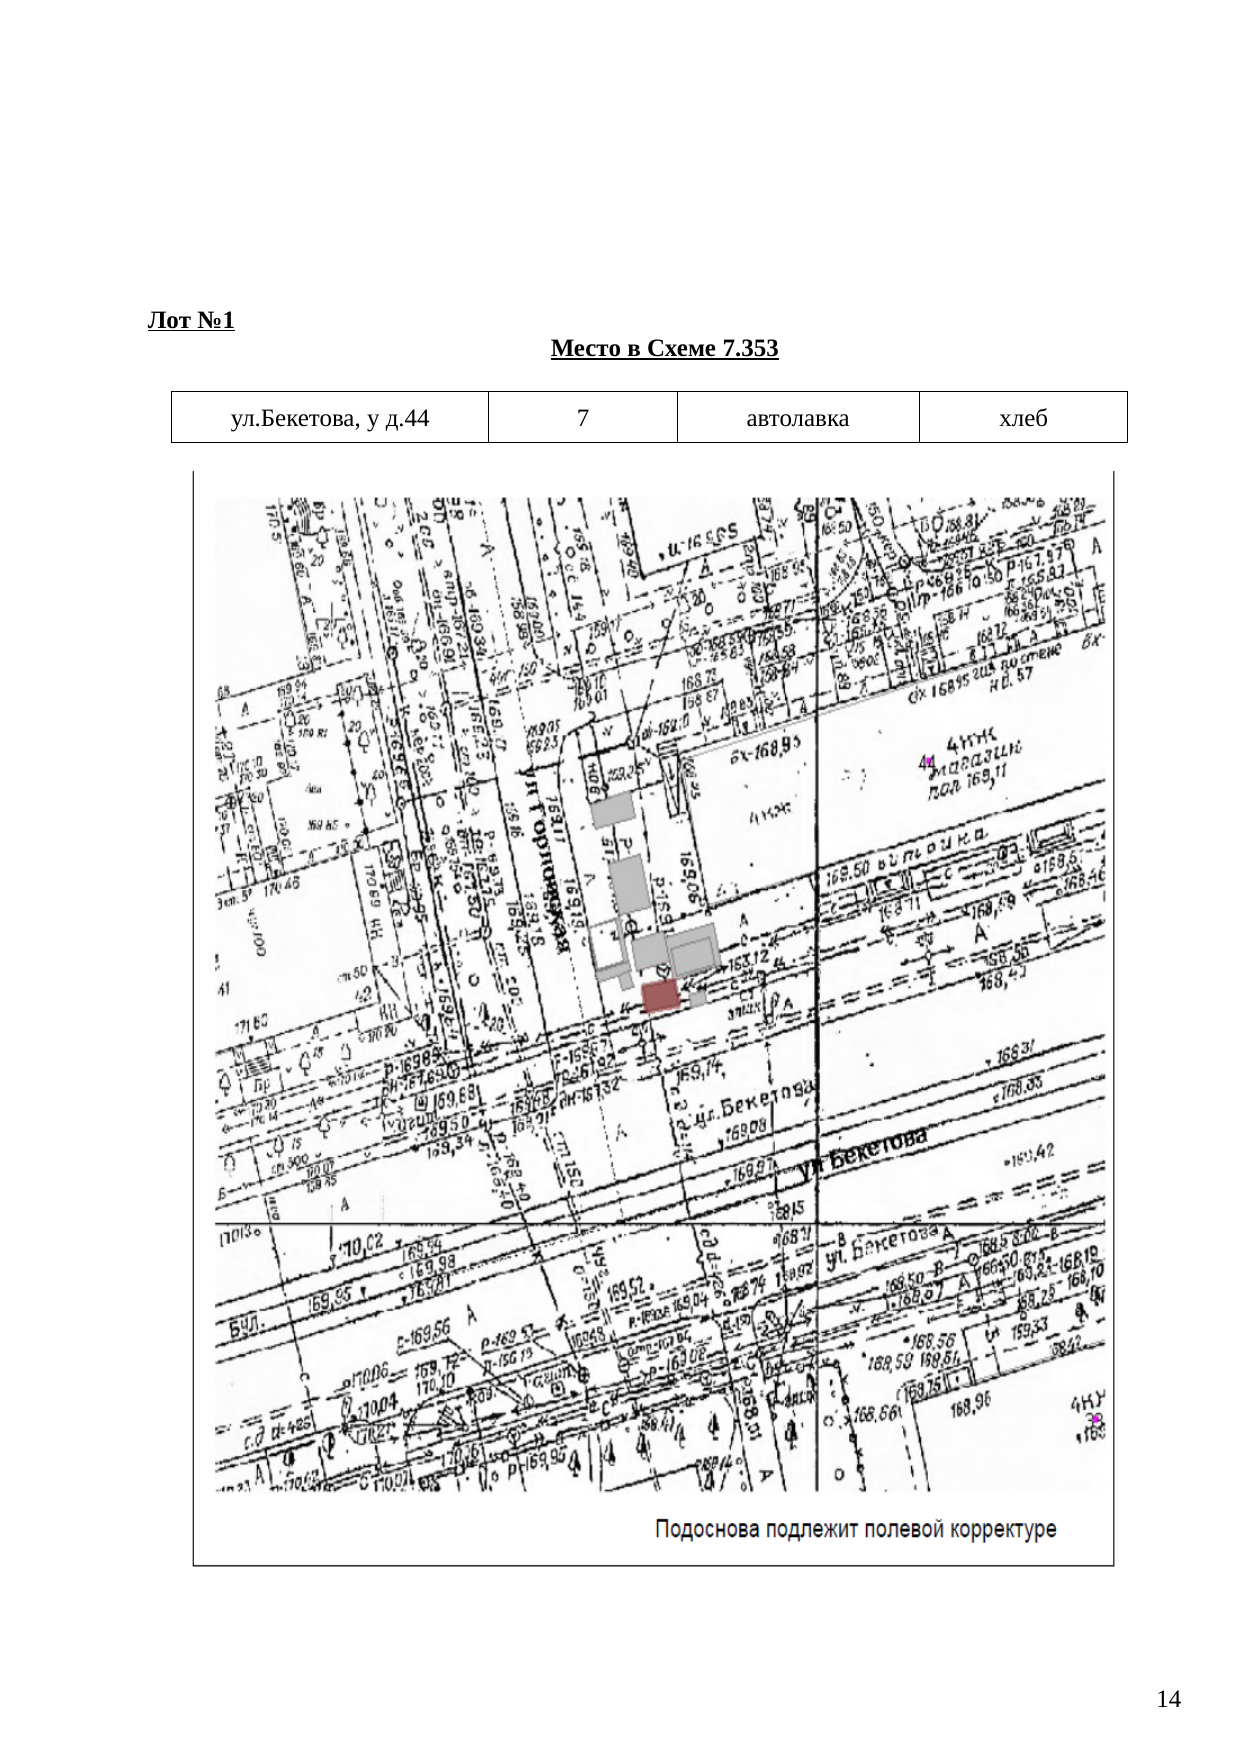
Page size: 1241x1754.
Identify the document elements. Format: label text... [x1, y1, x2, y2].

text Место в Схеме 7.353 [118, 333, 1181, 362]
picture [168, 471, 1131, 1572]
table_header хлеб [920, 392, 1127, 442]
table_header ул.Бекетова, у д.44 [172, 392, 488, 442]
text Лот №1 [29, 305, 1181, 333]
table_header автолавка [678, 392, 919, 442]
table_header 7 [489, 392, 677, 442]
